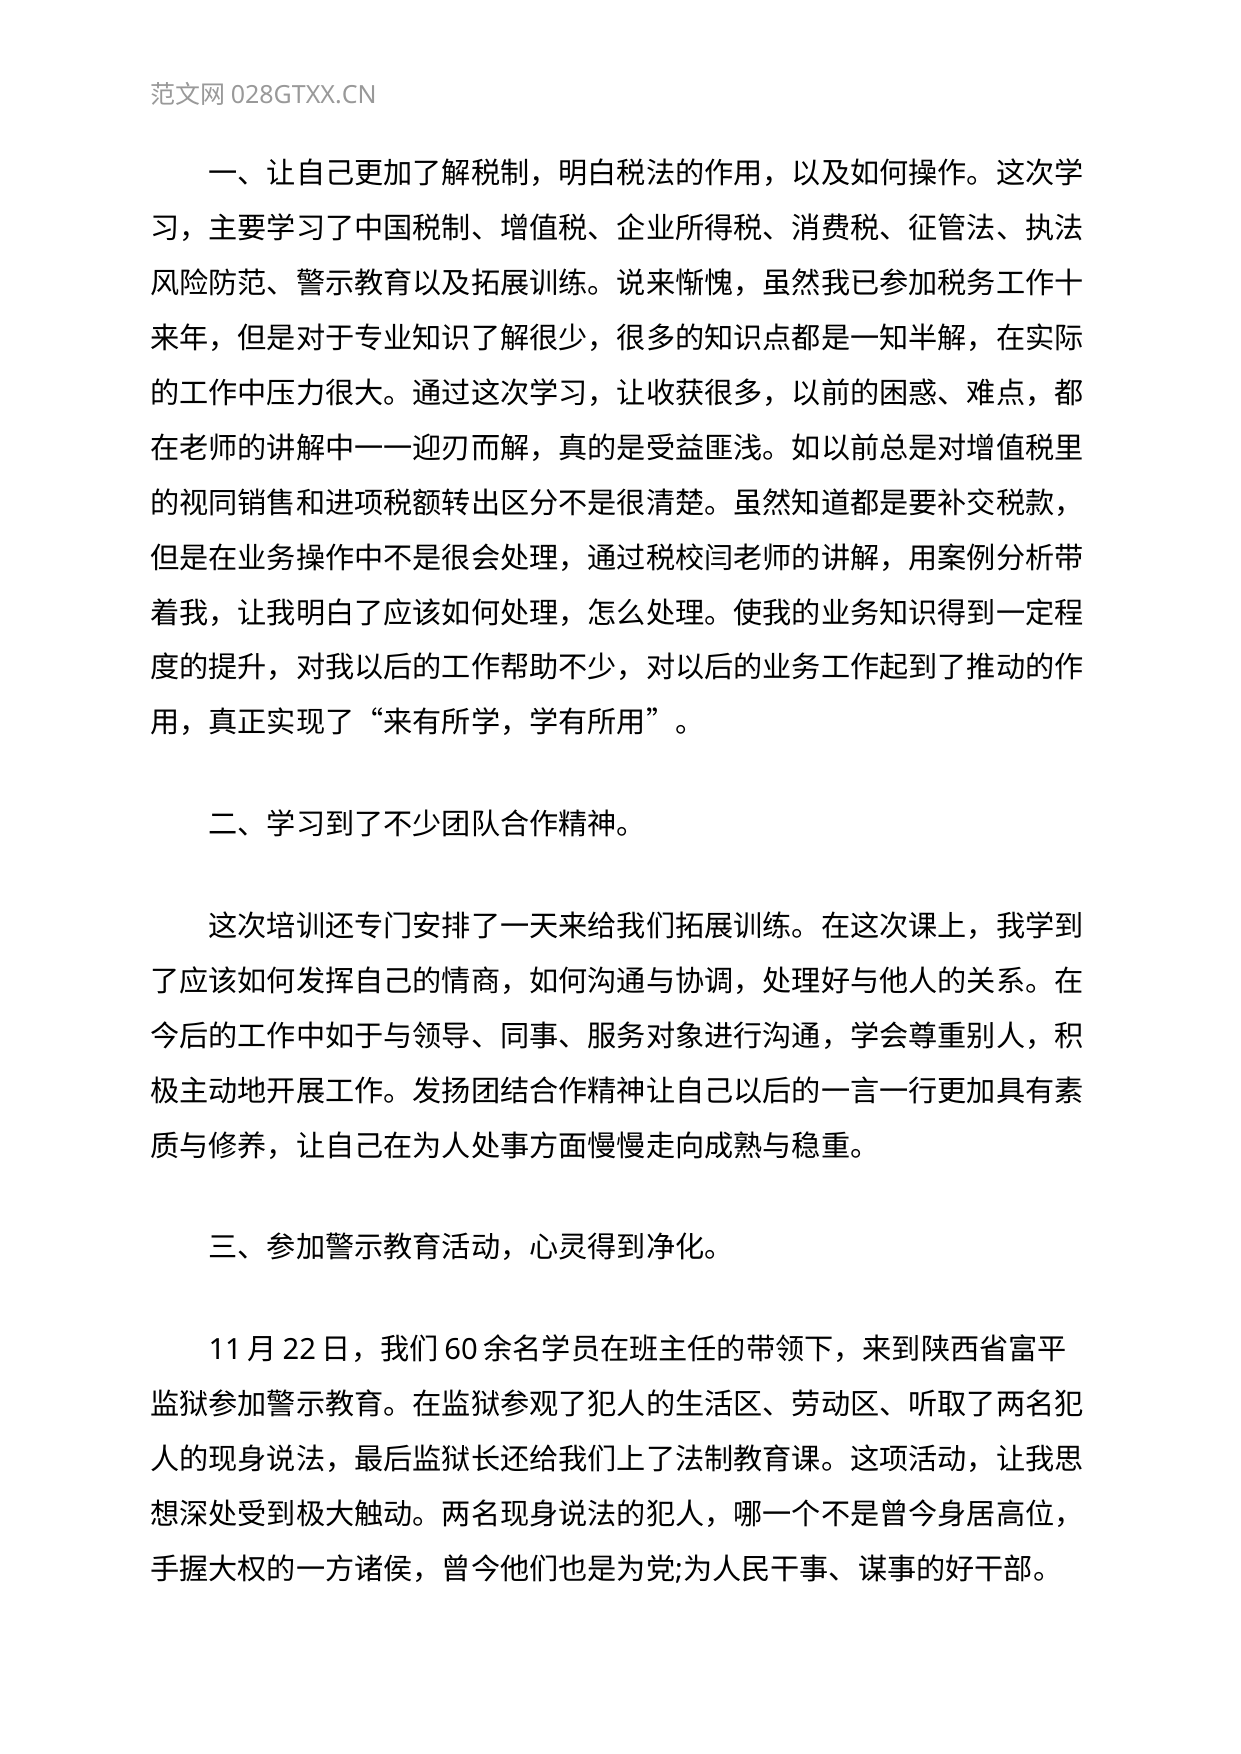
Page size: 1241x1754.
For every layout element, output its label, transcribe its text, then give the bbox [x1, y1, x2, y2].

text 三、参加警示教育活动，心灵得到净化。 [150, 1224, 1090, 1266]
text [150, 1326, 1090, 1588]
text 这次培训还专门安排了一天来给我们拓展训练。在这次课上，我学到了应该如何发挥自己的情商，如何沟通与协调，处理好与他人的关系。在今后的工作中如于与领导、同事、服务对象进行沟通，学会尊重别人，积极主动地开展工作。发扬团结合作精神让自己以后的一言一行更加具有素质与修养，让自己在为人处事方面慢慢走向成熟与稳重。 [150, 902, 1090, 1164]
text 一、让自己更加了解税制，明白税法的作用，以及如何操作。这次学习，主要学习了中国税制、增值税、企业所得税、消费税、征管法、执法风险防范、警示教育以及拓展训练。说来惭愧，虽然我已参加税务工作十来年，但是对于专业知识了解很少，很多的知识点都是一知半解，在实际的工作中压力很大。通过这次学习，让收获很多，以前的困惑、难点，都在老师的讲解中一一迎刃而解，真的是受益匪浅。如以前总是对增值税里的视同销售和进项税额转出区分不是很清楚。虽然知道都是要补交税款，但是在业务操作中不是很会处理，通过税校闫老师的讲解，用案例分析带着我，让我明白了应该如何处理，怎么处理。使我的业务知识得到一定程度的提升，对我以后的工作帮助不少，对以后的业务工作起到了推动的作用，真正实现了“来有所学，学有所用”。 [150, 150, 1090, 741]
text 二、学习到了不少团队合作精神。 [150, 801, 1090, 843]
